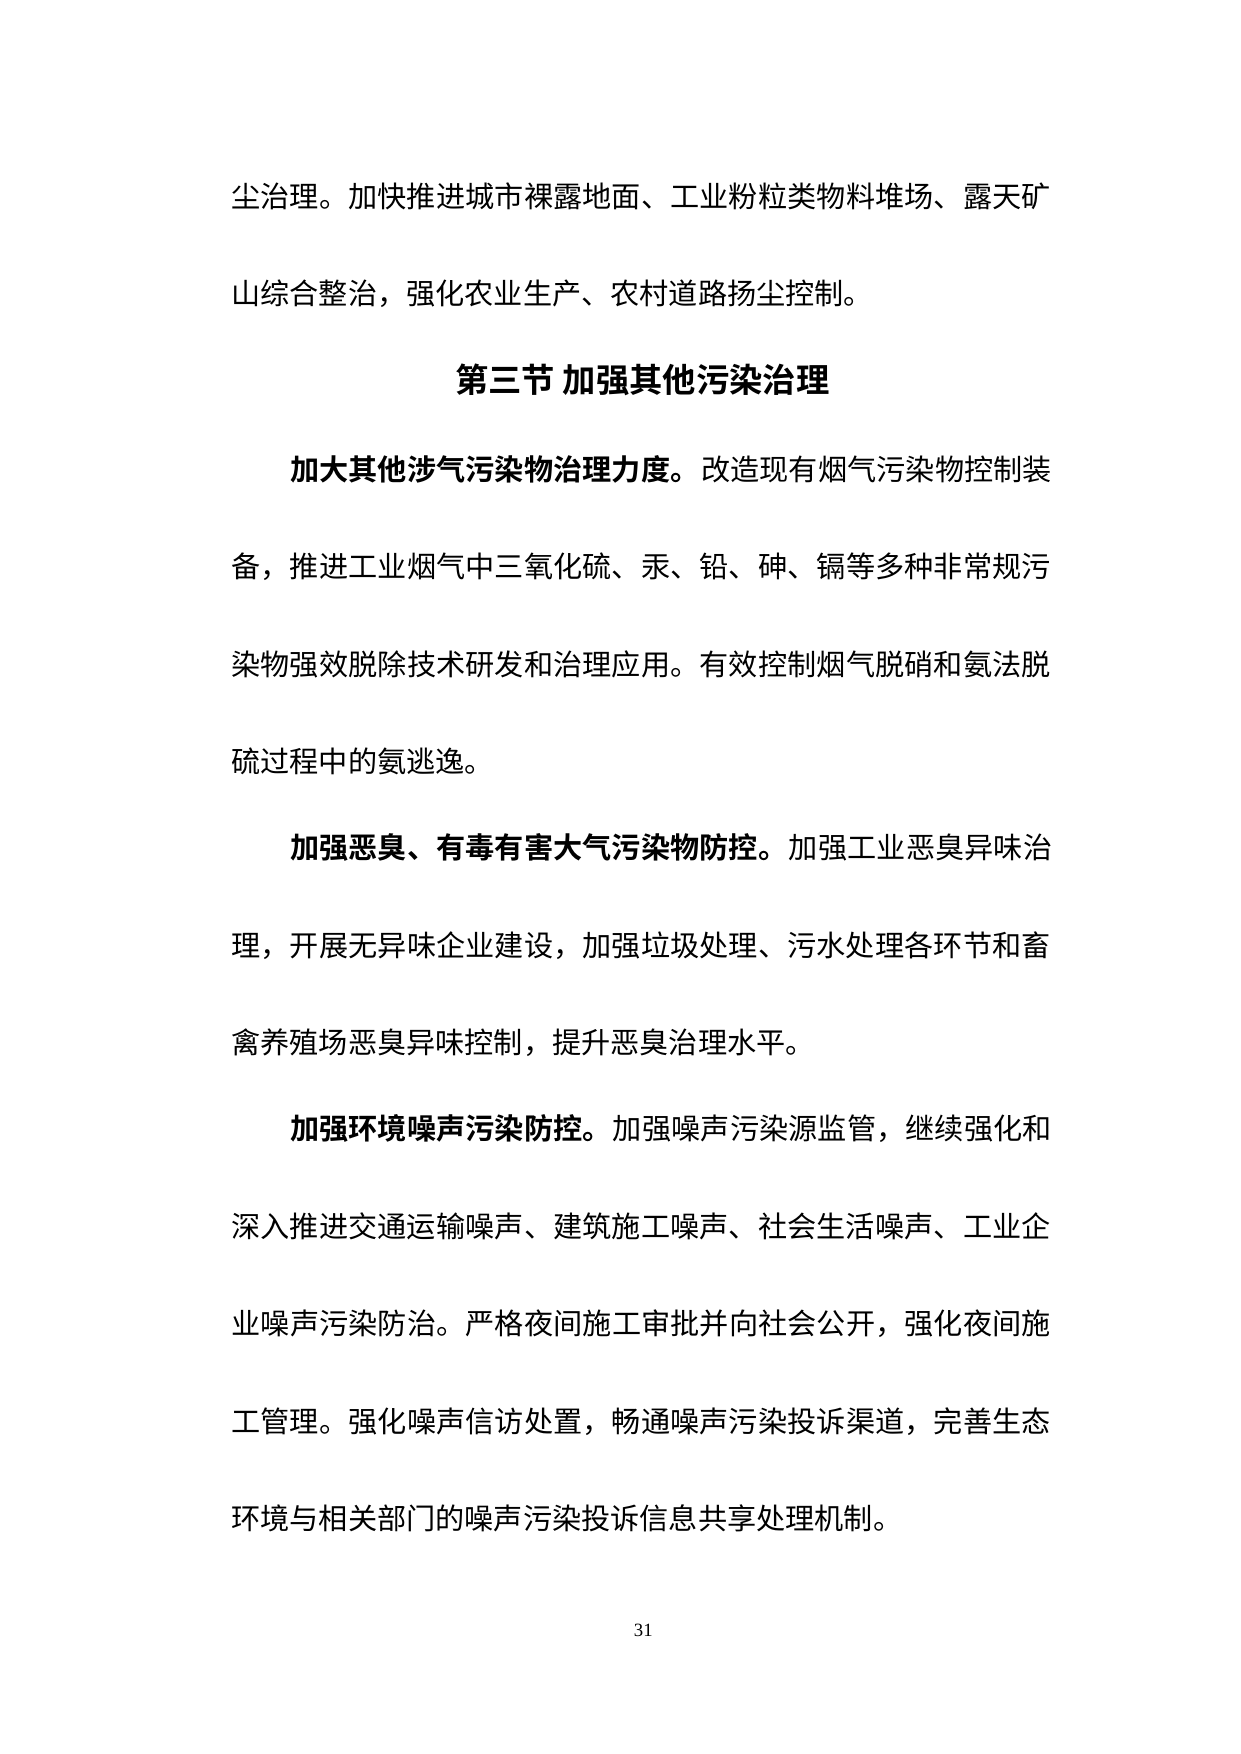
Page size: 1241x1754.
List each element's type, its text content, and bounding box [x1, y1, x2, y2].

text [231, 162, 1053, 324]
text 加强恶臭、有毒有害大气污染物防控。加强工业恶臭异味治理，开展无异味企业建设，加强垃圾处理、污水处理各环节和畜禽养殖场恶臭异味控制，提升恶臭治理水平。 [231, 813, 1053, 1073]
text 加大其他涉气污染物治理力度。改造现有烟气污染物控制装备，推进工业烟气中三氧化硫、汞、铅、砷、镉等多种非常规污染物强效脱除技术研发和治理应用。有效控制烟气脱硝和氨法脱硫过程中的氨逃逸。 [231, 435, 1053, 792]
text 加强环境噪声污染防控。加强噪声污染源监管，继续强化和深入推进交通运输噪声、建筑施工噪声、社会生活噪声、工业企业噪声污染防治。严格夜间施工审批并向社会公开，强化夜间施工管理。强化噪声信访处置，畅通噪声污染投诉渠道，完善生态环境与相关部门的噪声污染投诉信息共享处理机制。 [231, 1094, 1053, 1549]
list 加强其他污染治理 [231, 346, 1053, 411]
